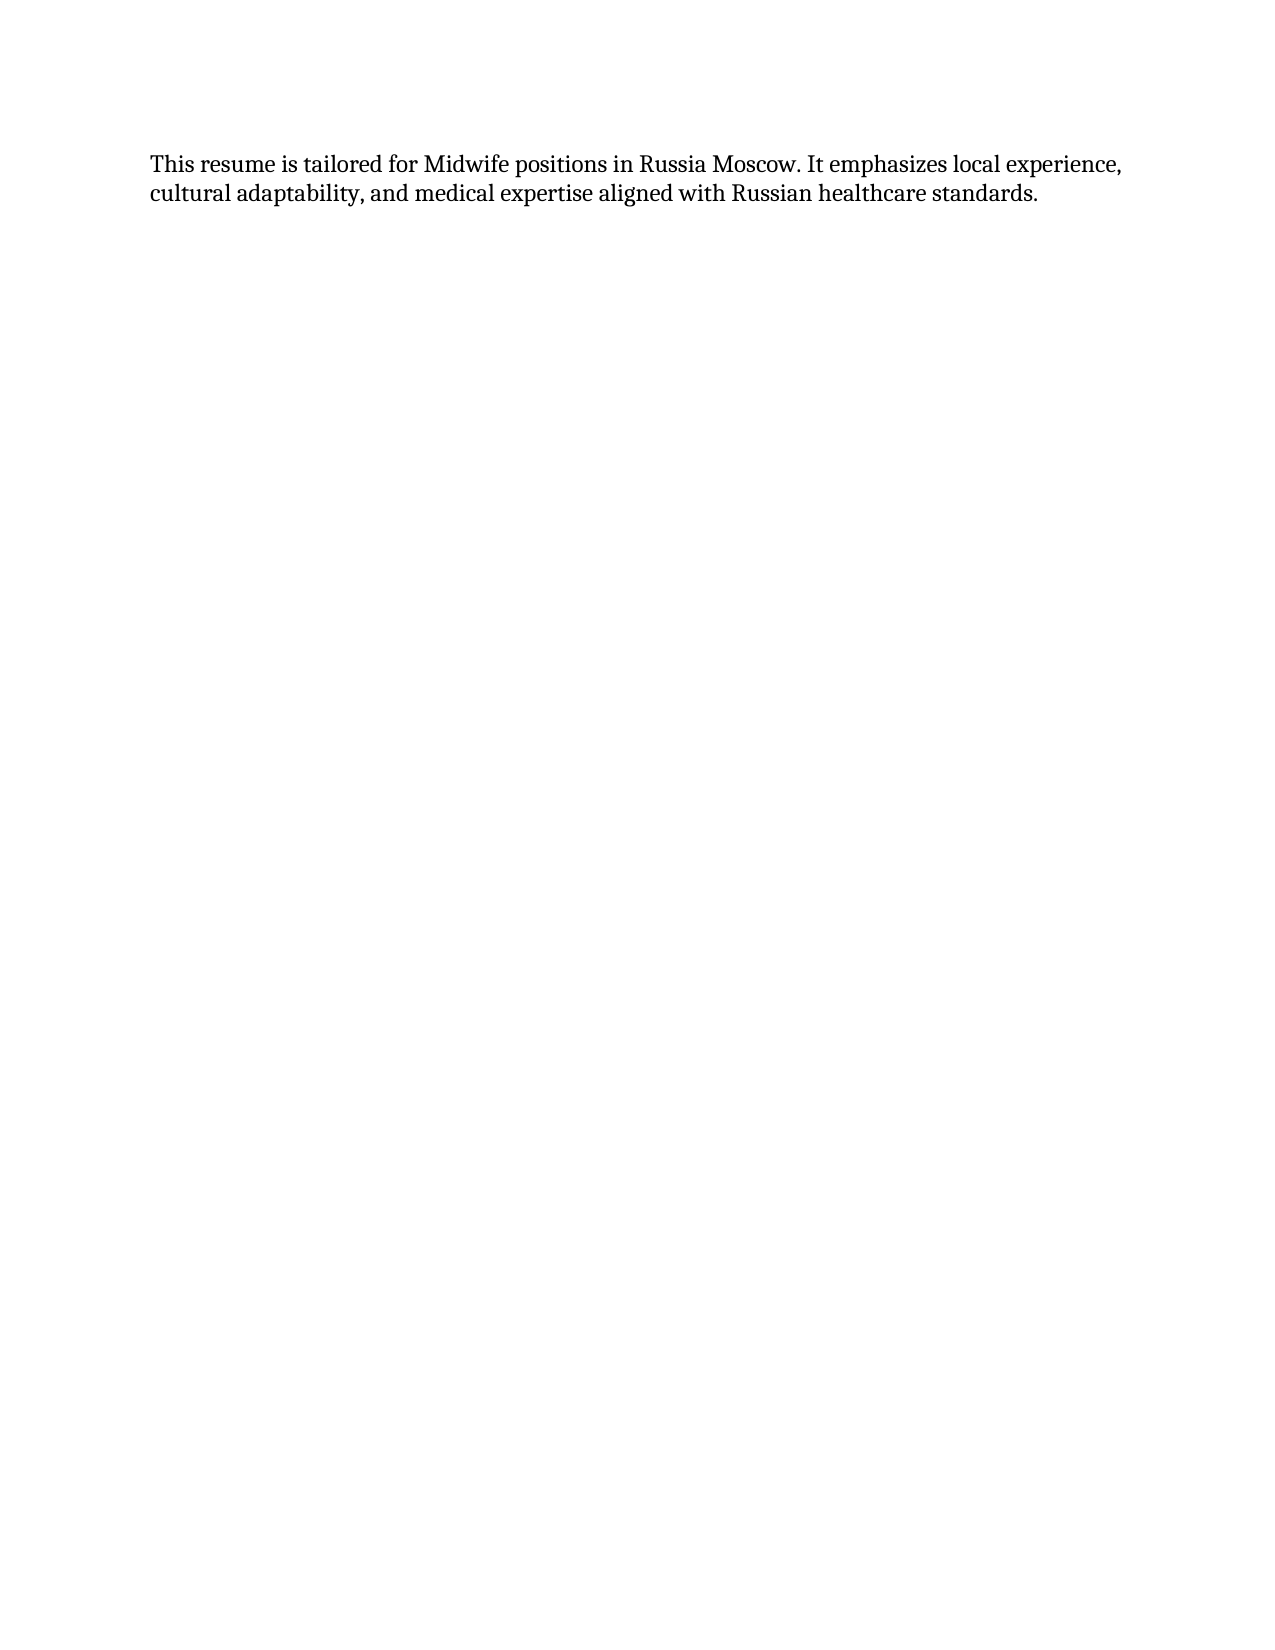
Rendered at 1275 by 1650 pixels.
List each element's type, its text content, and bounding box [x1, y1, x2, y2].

text This resume is tailored for Midwife positions in Russia Moscow. It emphasizes local experience, cultural adaptability, and medical expertise aligned with Russian healthcare standards. [150, 150, 1125, 207]
